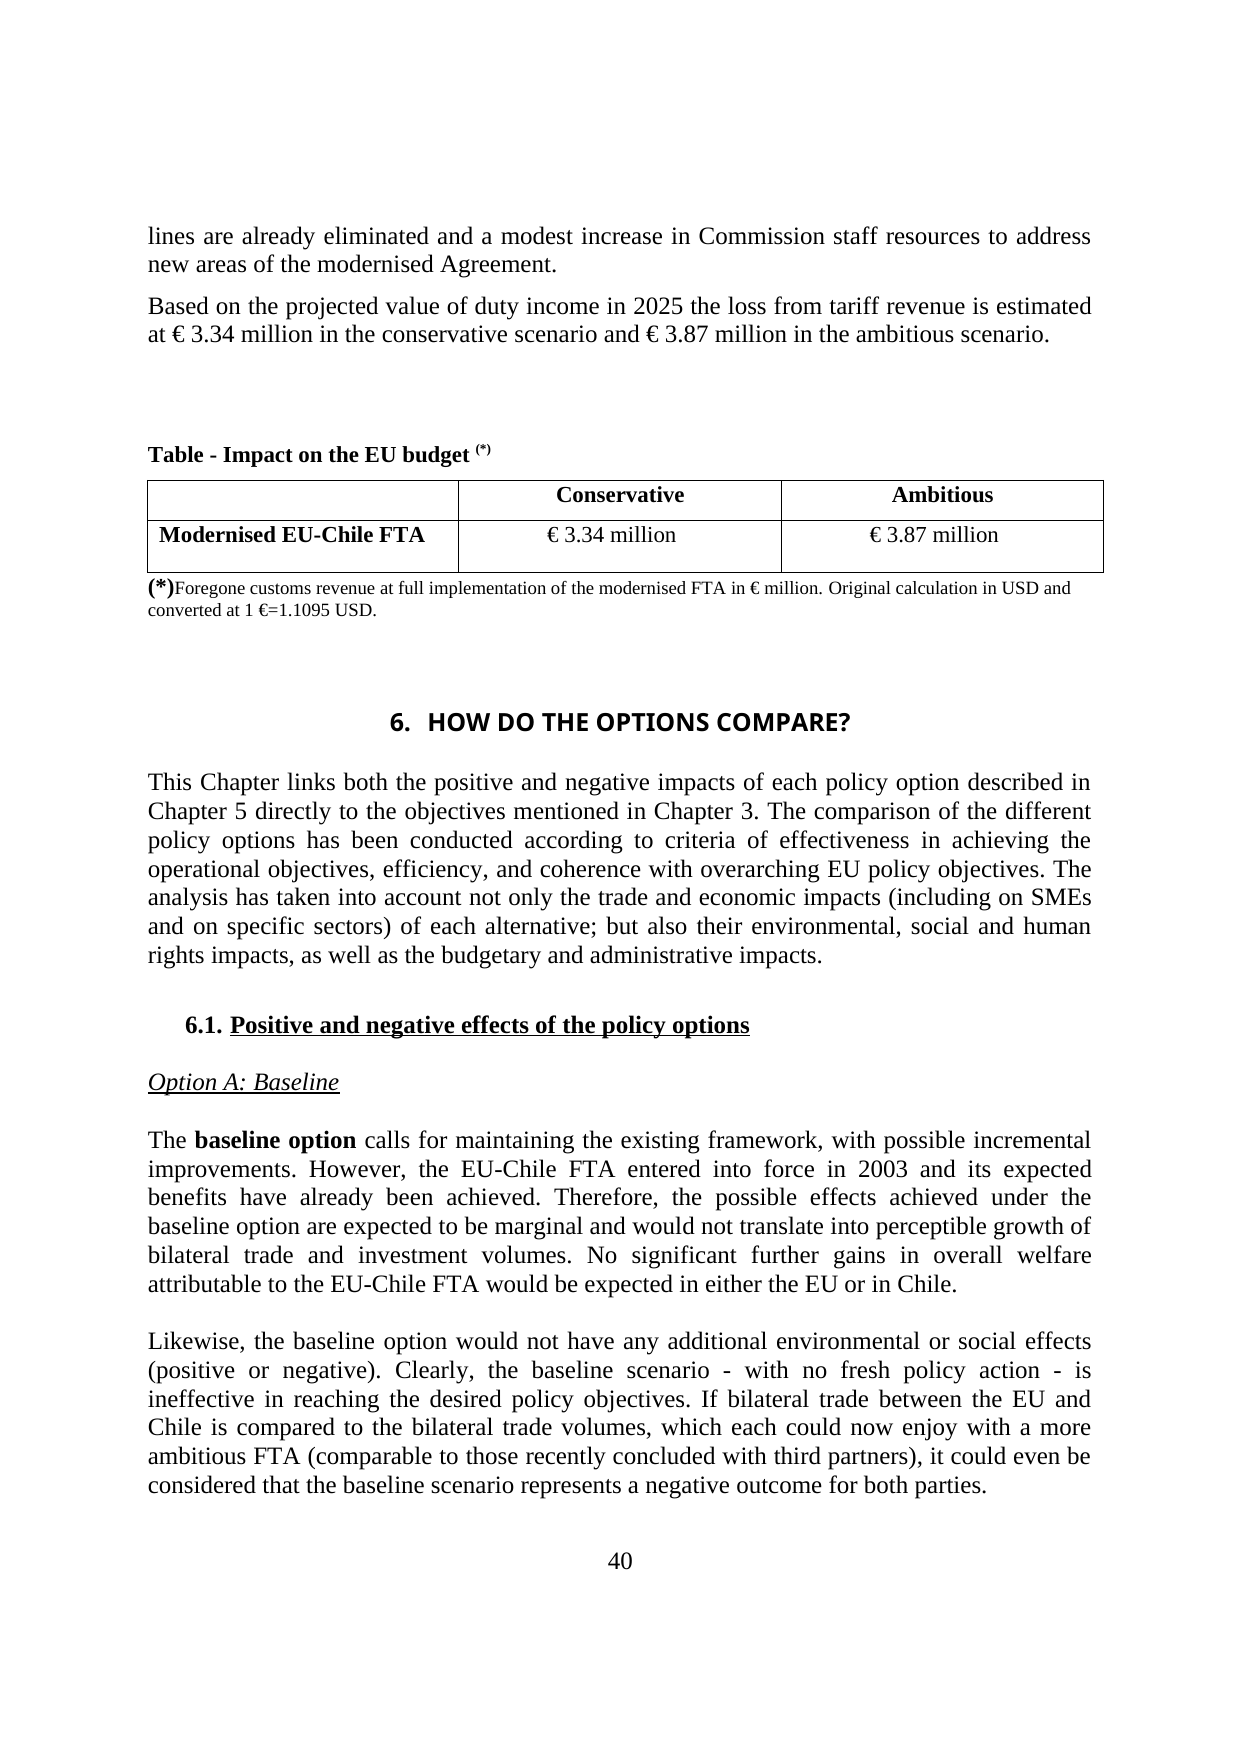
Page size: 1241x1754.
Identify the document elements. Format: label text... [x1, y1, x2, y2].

text Table - Impact on the EU budget (*) [148, 441, 1093, 467]
text Likewise, the baseline option would not have any additional environmental or social effects (positive or negative). Clearly, the baseline scenario - with no fresh policy action - is ineffective in reaching the desired policy objectives. If bilateral trade between the EU and Chile is compared to the bilateral trade volumes, which each could now enjoy with a more ambitious FTA (comparable to those recently concluded with third partners), it could even be considered that the baseline scenario represents a negative outcome for both parties. [148, 1326, 1093, 1499]
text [148, 221, 1093, 278]
table_cell Modernised EU-Chile FTA [148, 521, 458, 572]
text Based on the projected value of duty income in 2025 the loss from tariff revenue is estimated at € 3.34 million in the conservative scenario and € 3.87 million in the ambitious scenario. [148, 291, 1093, 348]
subtitle Positive and negative effects of the policy options [185, 1010, 1093, 1039]
text This Chapter links both the positive and negative impacts of each policy option described in Chapter 5 directly to the objectives mentioned in Chapter 3. The comparison of the different policy options has been conducted according to criteria of effectiveness in achieving the operational objectives, efficiency, and coherence with overarching EU policy objectives. The analysis has taken into account not only the trade and economic impacts (including on SMEs and on specific sectors) of each alternative; but also their environmental, social and human rights impacts, as well as the budgetary and administrative impacts. [148, 767, 1093, 969]
table_header [148, 481, 458, 519]
text (*)Foregone customs revenue at full implementation of the modernised FTA in € million. Original calculation in USD and converted at 1 €=1.1095 USD. [148, 573, 1093, 621]
table_cell € 3.34 million [459, 521, 781, 572]
text Option A: Baseline [148, 1067, 1093, 1096]
subtitle HOW DO THE OPTIONS COMPARE? [148, 705, 1093, 739]
text The baseline option calls for maintaining the existing framework, with possible incremental improvements. However, the EU-Chile FTA entered into force in 2003 and its expected benefits have already been achieved. Therefore, the possible effects achieved under the baseline option are expected to be marginal and would not translate into perceptible growth of bilateral trade and investment volumes. No significant further gains in overall welfare attributable to the EU-Chile FTA would be expected in either the EU or in Chile. [148, 1125, 1093, 1297]
table_header Ambitious [782, 481, 1103, 519]
table_cell € 3.87 million [782, 521, 1103, 572]
table_header Conservative [459, 481, 781, 519]
